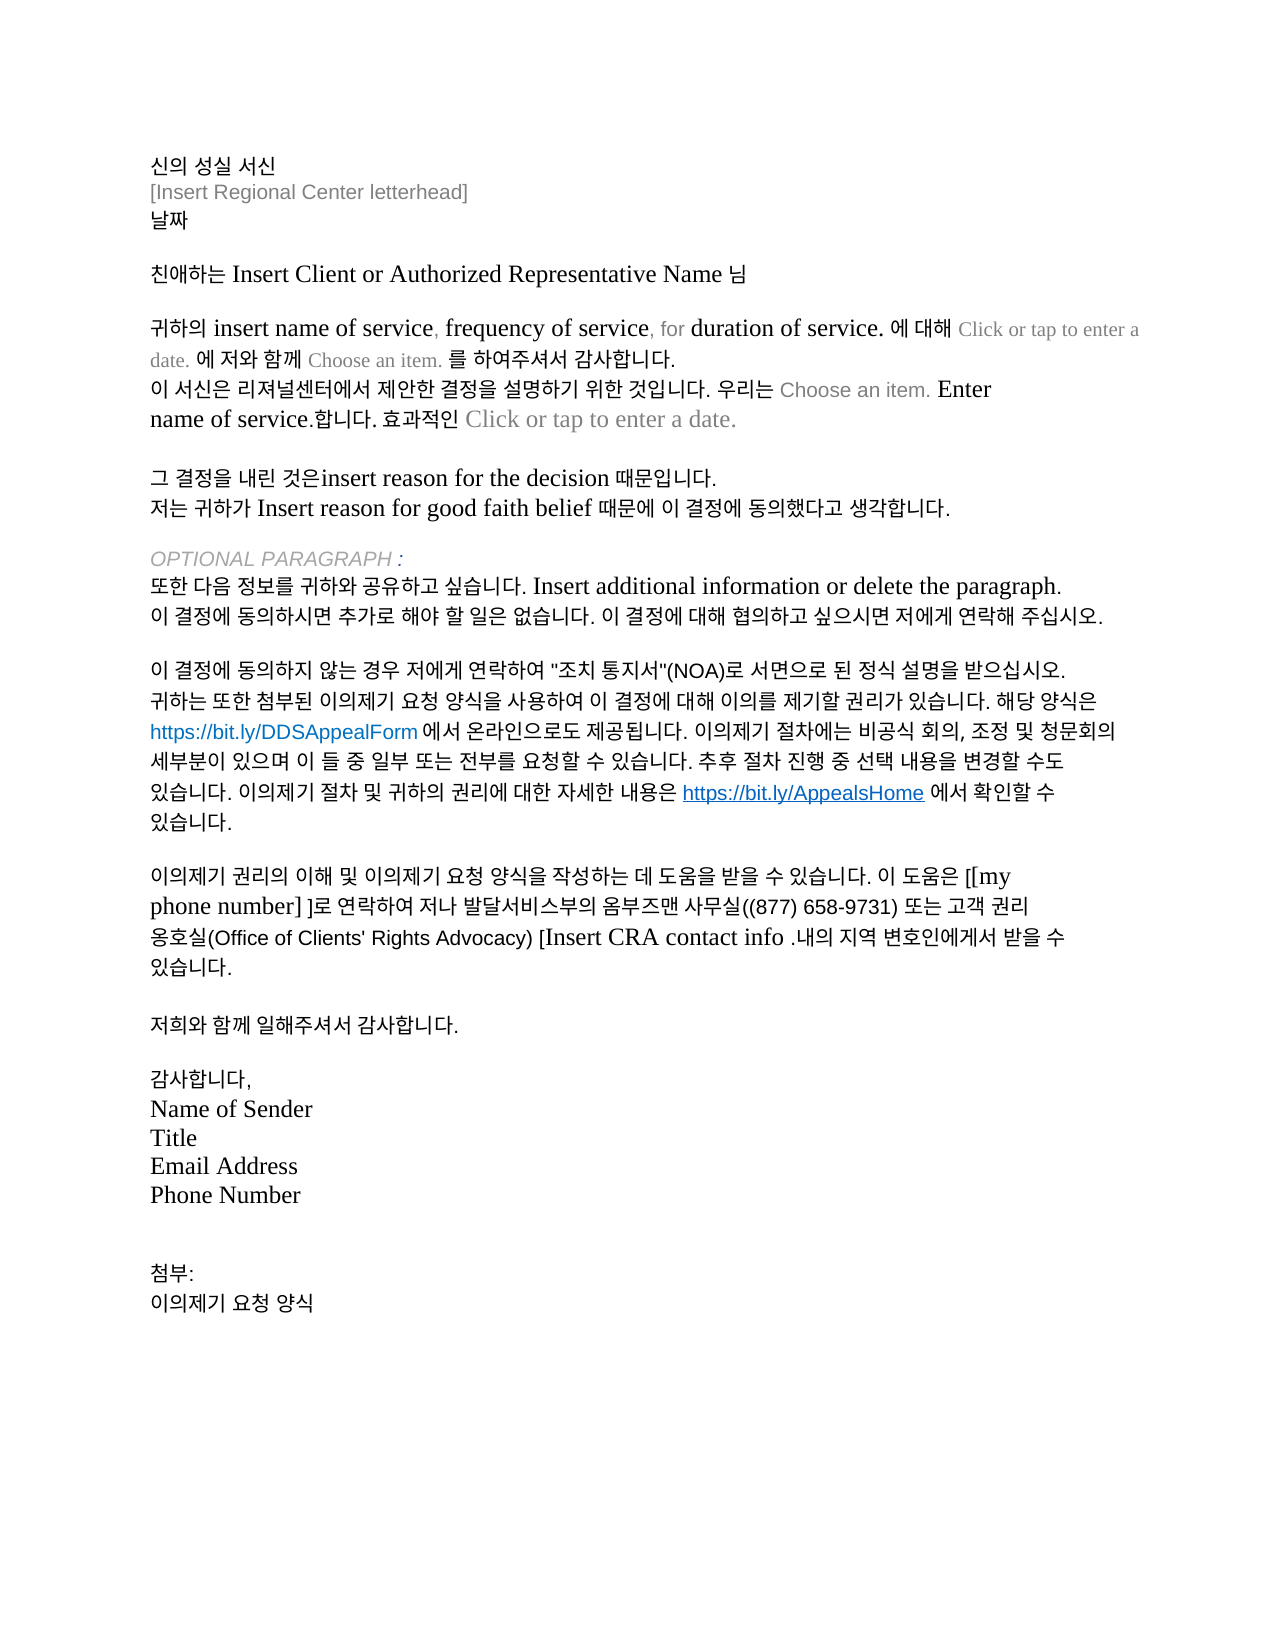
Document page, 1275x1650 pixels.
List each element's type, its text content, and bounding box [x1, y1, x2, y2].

text 또한 다음 정보를 귀하와 공유하고 싶습니다. . [150, 570, 1125, 601]
text 이의제기 요청 양식 [150, 1287, 1125, 1317]
text 이 결정에 동의하시면 추가로 해야 할 일은 없습니다. 이 결정에 대해 협의하고 싶으시면 저에게 연락해 주십시오. [150, 601, 1125, 631]
text 이 결정에 동의하지 않는 경우 저에게 연락하여 "조치 통지서"(NOA)로 서면으로 된 정식 설명을 받으십시오. 귀하는 또한 첨부된 이의제기 요청 양식을 사용하여 이 결정에 대해 이의를 제기할 권리가 있습니다. 해당 양식은 https://bit.ly/DDSAppealForm에서 온라인으로도 제공됩니다. 이의제기 절차에는 비공식 회의, 조정 및 청문회의 세부분이 있으며 이 들 중 일부 또는 전부를 요청할 수 있습니다. 추후 절차 진행 중 선택 내용을 변경할 수도 있습니다. 이의제기 절차 및 귀하의 권리에 대한 자세한 내용은 https://bit.ly/AppealsHome 에서 확인할 수 있습니다. [150, 655, 1125, 836]
text [Insert Regional Center letterhead] [150, 180, 1125, 204]
text 이 서신은 리져널센터에서 제안한 결정을 설명하기 위한 것입니다. 우리는 .합니다. 효과적인 [150, 373, 1031, 434]
text 그 결정을 내린 것은 때문입니다. [150, 462, 1125, 492]
text 신의 성실 서신 [150, 150, 1125, 180]
text OPTIONAL PARAGRAPH : [150, 546, 1125, 570]
text 친애하는 님 [150, 258, 1125, 289]
text 이의제기 권리의 이해 및 이의제기 요청 양식을 작성하는 데 도움을 받을 수 있습니다. 이 도움은 [ ]로 연락하여 저나 발달서비스부의 옴부즈맨 사무실((877) 658-9731) 또는 고객 권리 옹호실(Office of Clients' Rights Advocacy) [ .내의 지역 변호인에게서 받을 수 있습니다. [150, 860, 1069, 981]
text 첨부: [150, 1257, 1125, 1287]
text 귀하의 , , for 에 대해 에 저와 함께 를 하여주셔서 감사합니다. [150, 313, 1162, 373]
text 저는 귀하가 때문에 이 결정에 동의했다고 생각합니다. [150, 492, 1125, 522]
text 저희와 함께 일해주셔서 감사합니다. [150, 1009, 1125, 1040]
text 감사합니다, [150, 1064, 1125, 1094]
